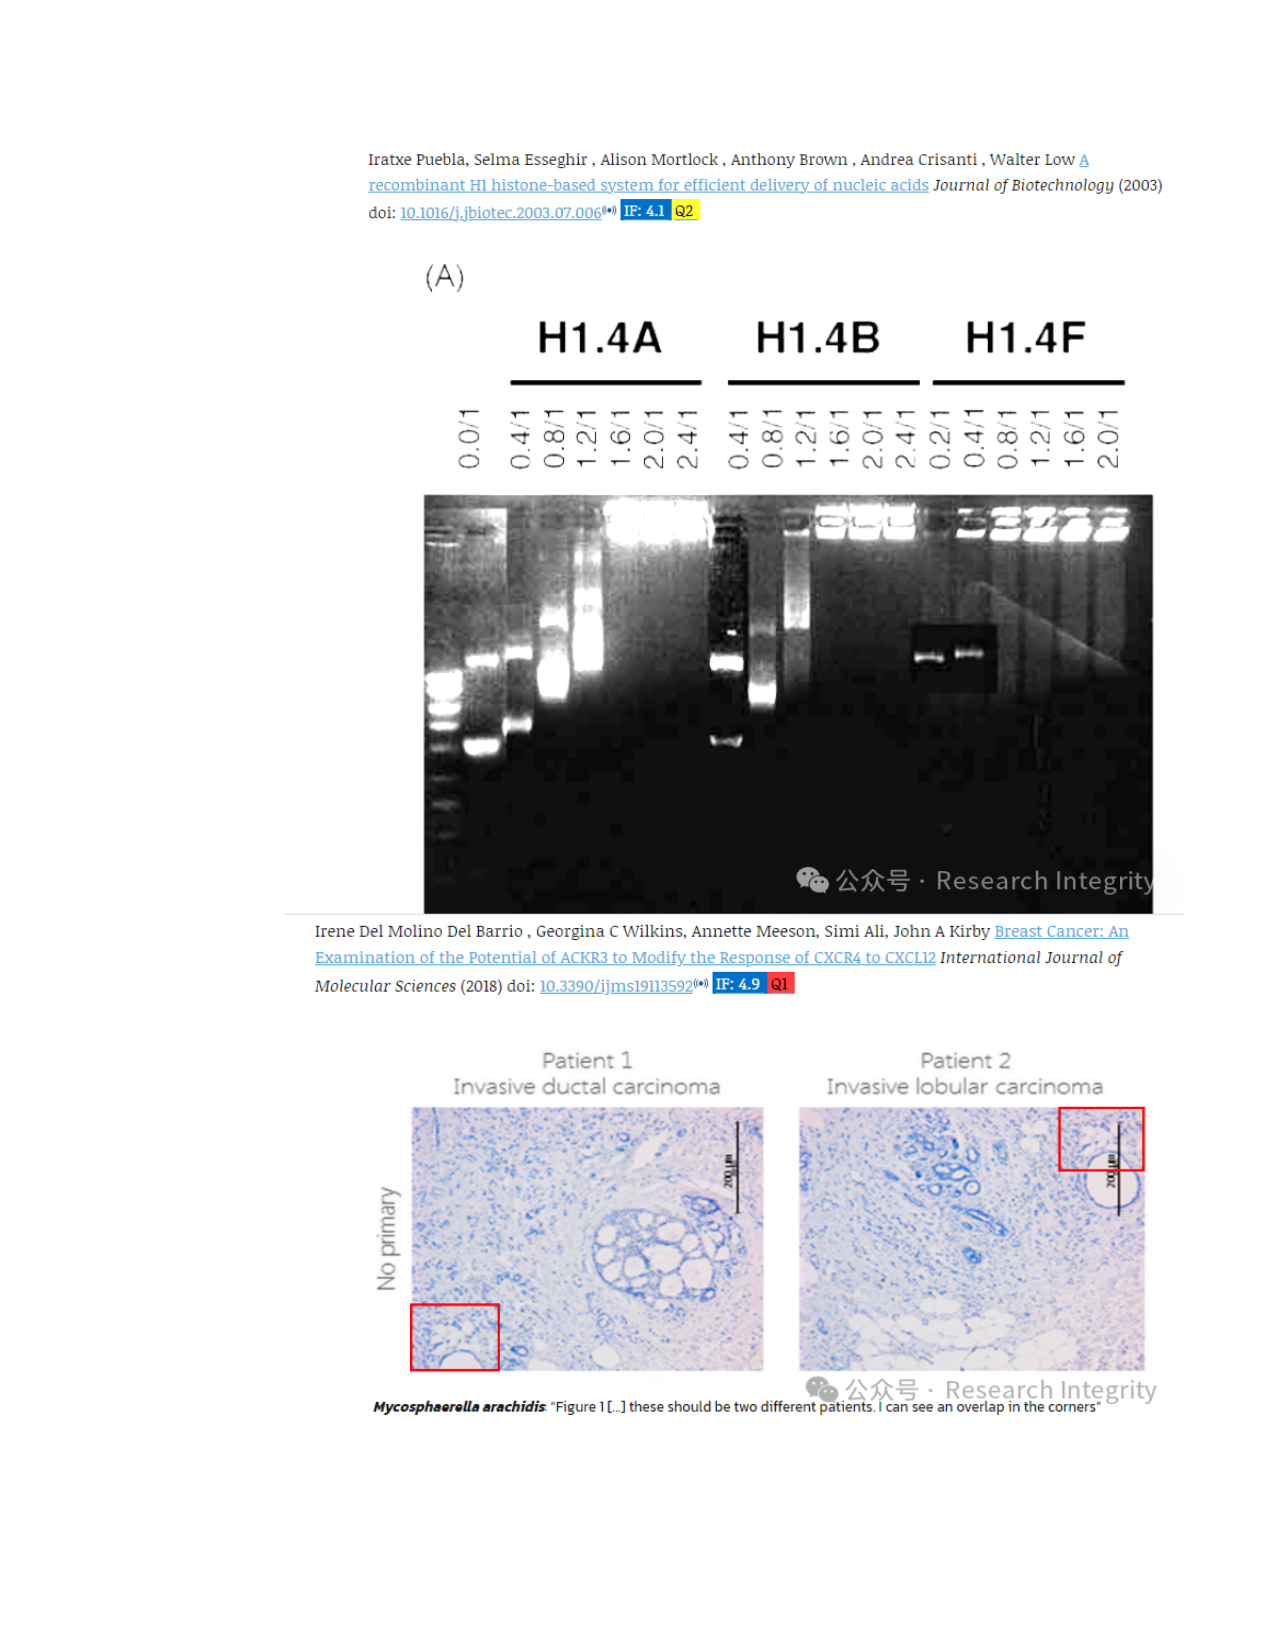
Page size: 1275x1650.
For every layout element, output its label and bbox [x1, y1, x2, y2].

picture [284, 150, 1185, 1426]
